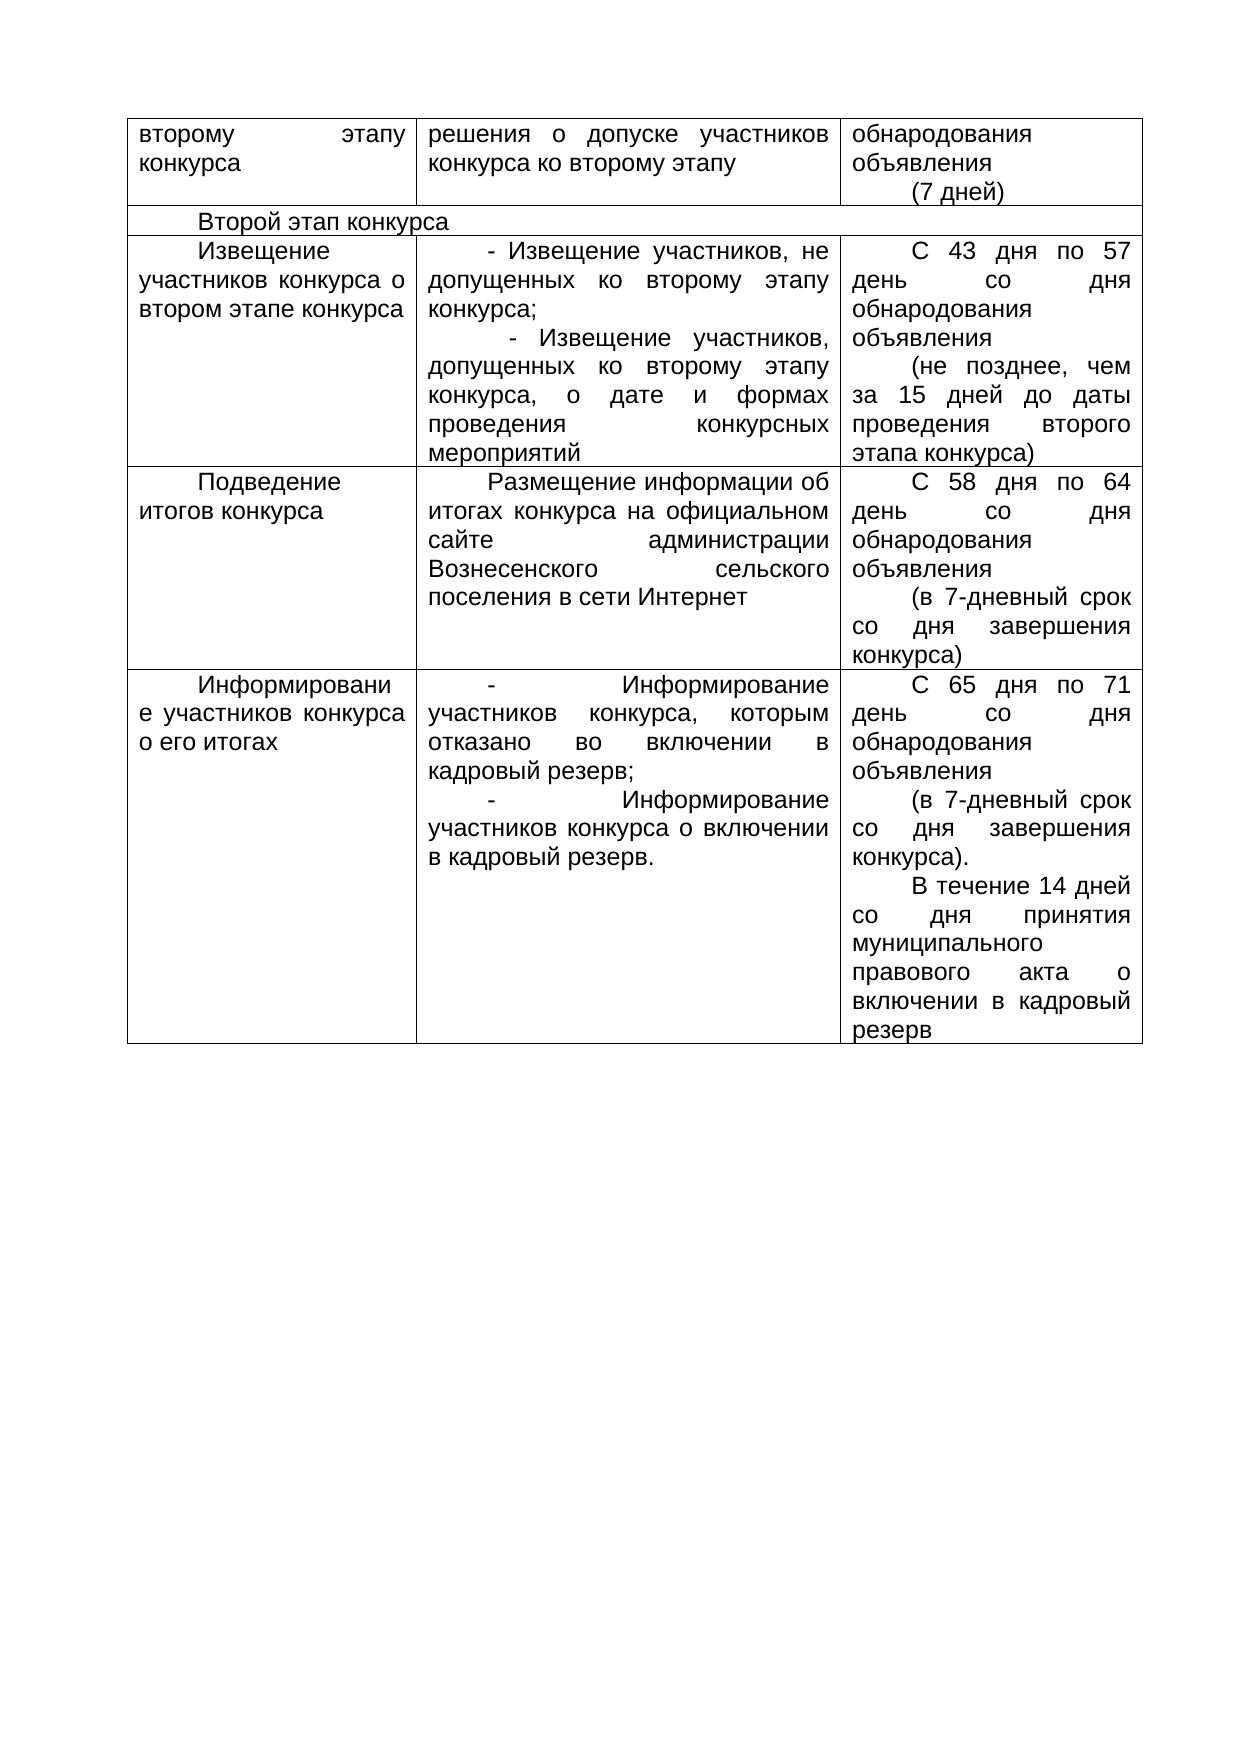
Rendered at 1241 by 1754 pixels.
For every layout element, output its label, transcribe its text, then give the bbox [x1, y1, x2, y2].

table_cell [417, 119, 840, 205]
table_cell Второй этап конкурса [128, 206, 1142, 235]
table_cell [841, 119, 1142, 205]
table_cell Подведение итогов конкурса [128, 467, 416, 668]
table_cell - Извещение участников, не допущенных ко второму этапу конкурса; - Извещение участников, допущенных ко второму этапу конкурса, о дате и формах проведения конкурсных мероприятий [417, 236, 840, 466]
table_cell С 58 дня по 64 день со дня обнародования объявления (в 7-дневный срок со дня завершения конкурса) [841, 467, 1142, 668]
table_cell Размещение информации об итогах конкурса на официальном сайте администрации Вознесенского сельского поселения в сети Интернет [417, 467, 840, 668]
table_cell Информирование участников конкурса о его итогах [128, 670, 416, 1043]
table_cell - Информирование участников конкурса, которым отказано во включении в кадровый резерв; - Информирование участников конкурса о включении в кадровый резерв. [417, 670, 840, 1043]
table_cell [128, 119, 416, 205]
table_cell С 65 дня по 71 день со дня обнародования объявления (в 7-дневный срок со дня завершения конкурса). В течение 14 дней со дня принятия муниципального правового акта о включении в кадровый резерв [841, 670, 1142, 1043]
table_cell Извещение участников конкурса о втором этапе конкурса [128, 236, 416, 466]
table_cell С 43 дня по 57 день со дня обнародования объявления (не позднее, чем за 15 дней до даты проведения второго этапа конкурса) [841, 236, 1142, 466]
